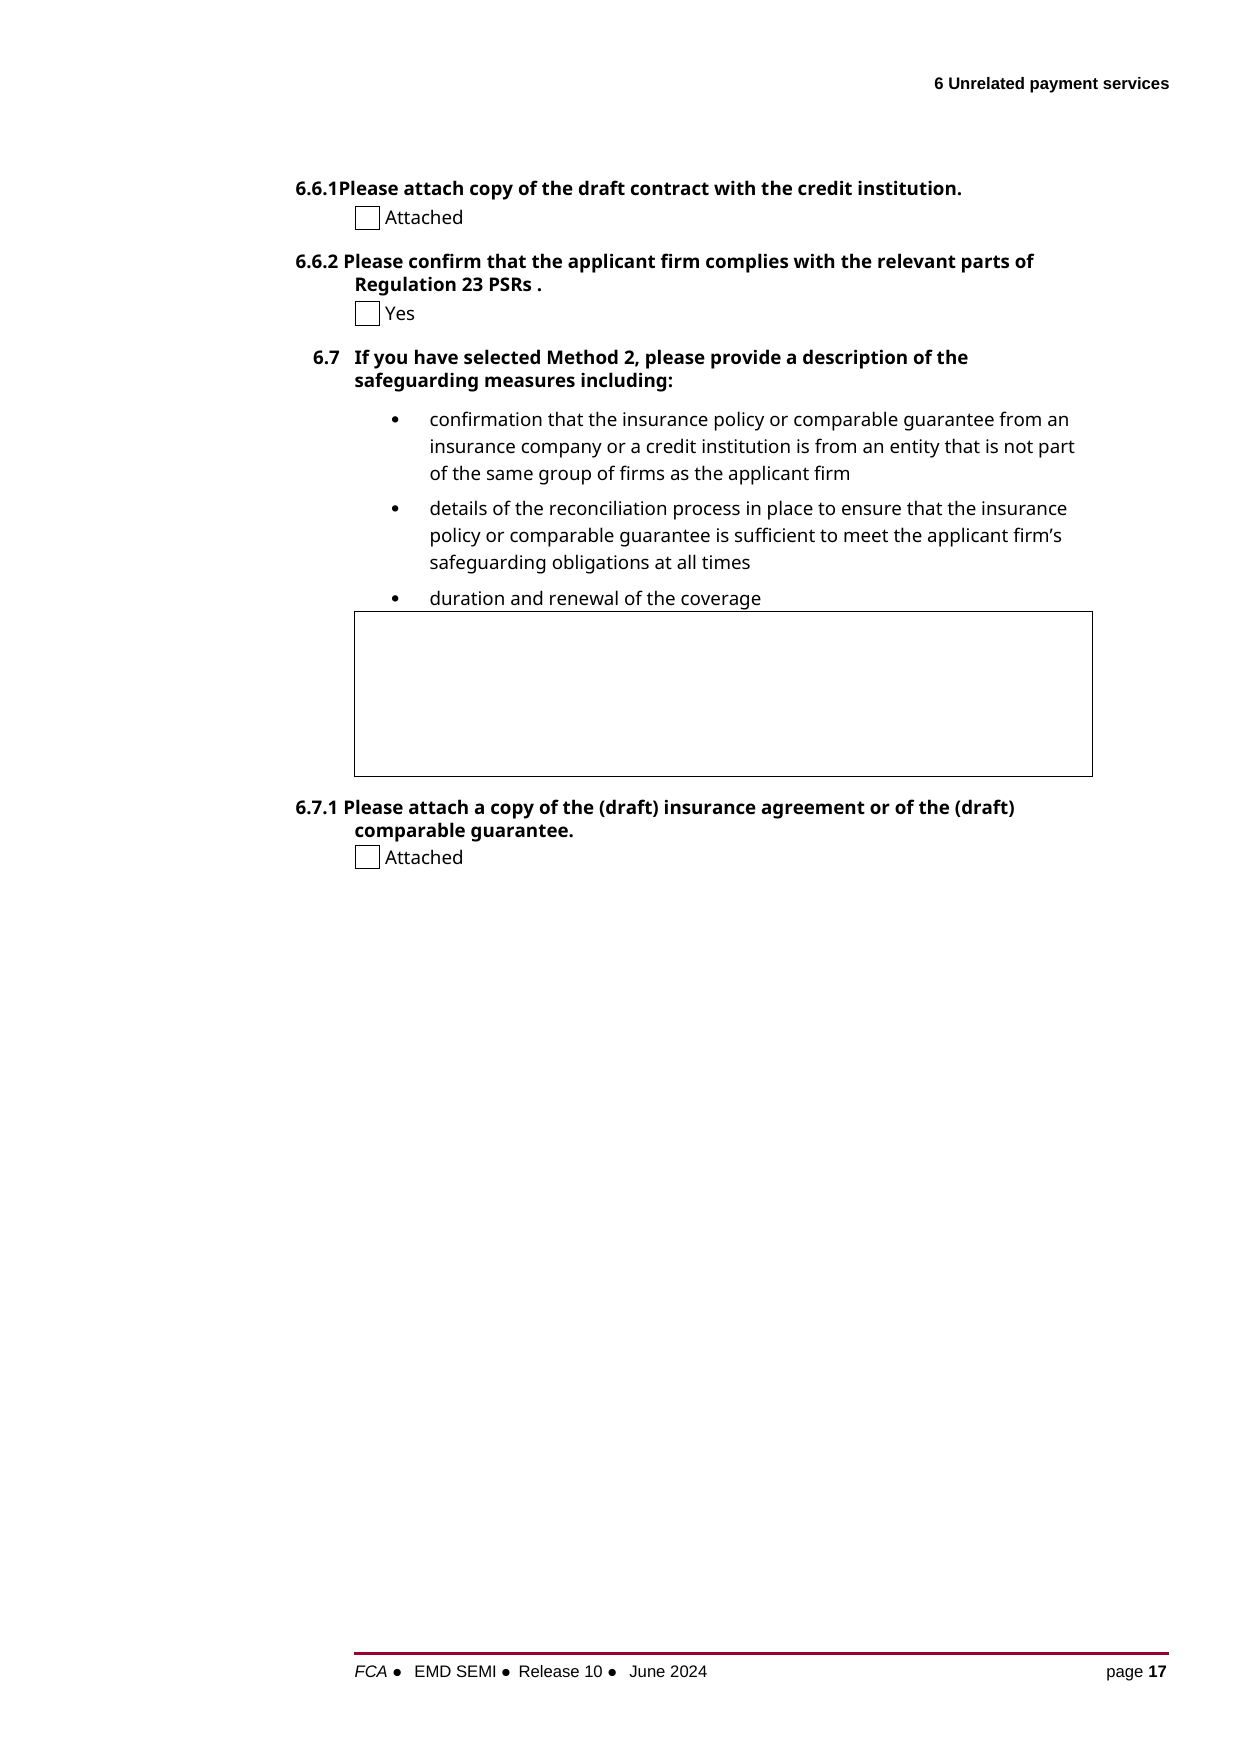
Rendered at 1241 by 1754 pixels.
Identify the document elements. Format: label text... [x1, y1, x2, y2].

text 6.7 If you have selected Method 2, please provide a description of the safeguarding measures including: [295, 346, 1093, 392]
text Attached [356, 846, 379, 868]
text 6.7.1 Please attach a copy of the (draft) insurance agreement or of the (draft) comparable guarantee. [295, 796, 1093, 842]
list confirmation that the insurance policy or comparable guarantee from an insurance company or a credit institution is from an entity that is not part of the same group of firms as the applicant firm [392, 404, 1093, 486]
table_header [355, 612, 1092, 776]
text Yes [356, 302, 379, 325]
text Attached [380, 846, 1093, 869]
list duration and renewal of the coverage [392, 583, 1093, 611]
text 6.6.2 Please confirm that the applicant firm complies with the relevant parts of Regulation 23 PSRs . [295, 250, 1093, 296]
text Yes [380, 302, 1093, 325]
text Attached [380, 206, 1093, 229]
text Attached [356, 207, 379, 229]
list details of the reconciliation process in place to ensure that the insurance policy or comparable guarantee is sufficient to meet the applicant firm’s safeguarding obligations at all times [392, 494, 1093, 575]
text 6.6.1 Please attach copy of the draft contract with the credit institution. [295, 177, 1093, 200]
